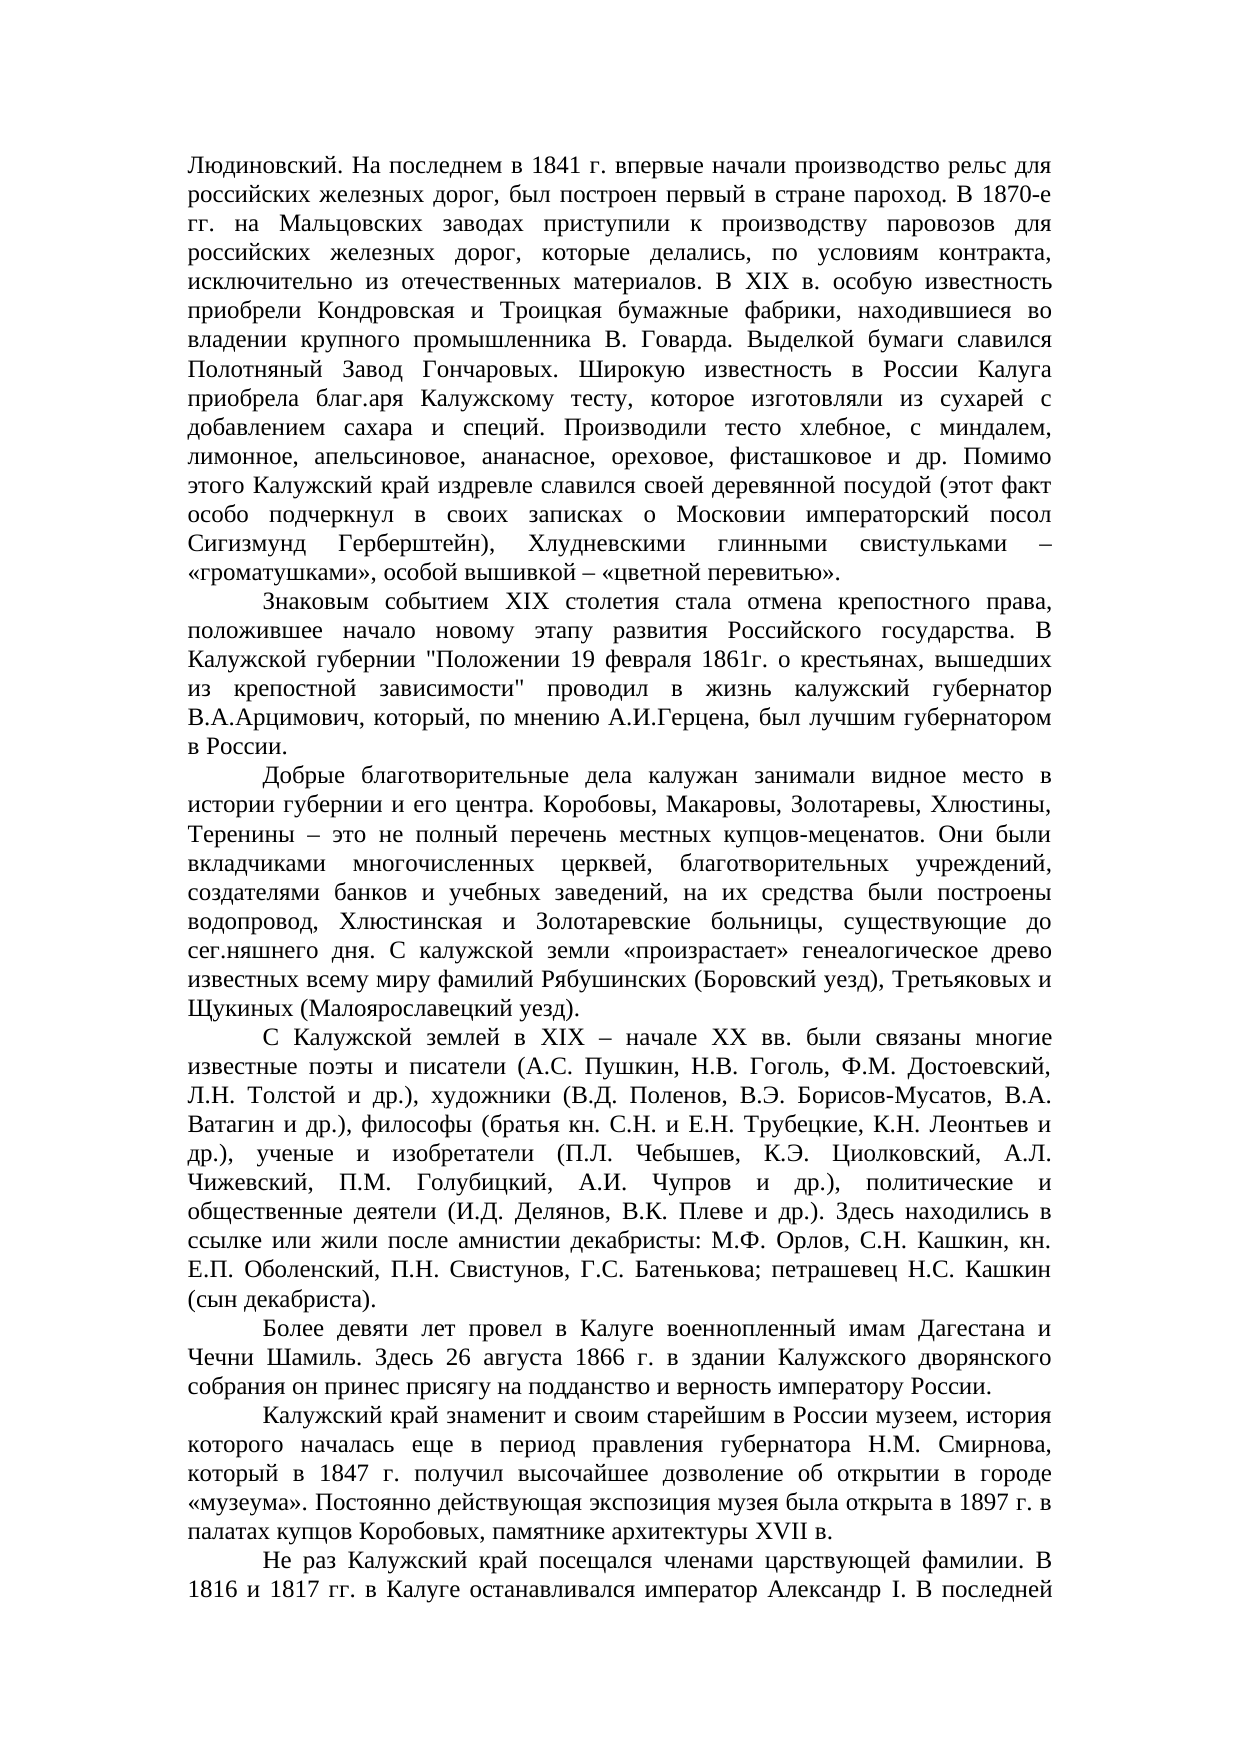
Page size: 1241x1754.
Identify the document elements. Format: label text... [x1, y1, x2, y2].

text Добрые благотворительные дела калужан занимали видное место в истории губернии и его центра. Коробовы, Макаровы, Золотаревы, Хлюстины, Теренины – это не полный перечень местных купцов-меценатов. Они были вкладчиками многочисленных церквей, благотворительных учреждений, создателями банков и учебных заведений, на их средства были построены водопровод, Хлюстинская и Золотаревские больницы, существующие до сег.няшнего дня. С калужской земли «произрастает» генеалогическое древо известных всему миру фамилий Рябушинских (Боровский уезд), Третьяковых и Щукиных (Малоярославецкий уезд). [187, 760, 1053, 1022]
text Калужский край знаменит и своим старейшим в России музеем, история которого началась еще в период правления губернатора Н.М. Смирнова, который в . получил высочайшее дозволение об открытии в городе «музеума». Постоянно действующая экспозиция музея была открыта в . в палатах купцов Коробовых, памятнике архитектуры XVII в. [187, 1400, 1053, 1545]
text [187, 1545, 1053, 1603]
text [187, 150, 1053, 586]
text Более девяти лет провел в Калуге военнопленный имам Дагестана и Чечни Шамиль. Здесь 26 августа . в здании Калужского дворянского собрания он принес присягу на подданство и верность императору России. [187, 1312, 1053, 1400]
text С Калужской землей в XIX – начале XX вв. были связаны многие известные поэты и писатели (А.С. Пушкин, Н.В. Гоголь, Ф.М. Достоевский, Л.Н. Толстой и др.), художники (В.Д. Поленов, В.Э. Борисов-Мусатов, В.А. Ватагин и др.), философы (братья кн. С.Н. и Е.Н. Трубецкие, К.Н. Леонтьев и др.), ученые и изобретатели (П.Л. Чебышев, К.Э. Циолковский, А.Л. Чижевский, П.М. Голубицкий, А.И. Чупров и др.), политические и общественные деятели (И.Д. Делянов, В.К. Плеве и др.). Здесь находились в ссылке или жили после амнистии декабристы: М.Ф. Орлов, С.Н. Кашкин, кн. Е.П. Оболенский, П.Н. Свистунов, Г.С. Батенькова; петрашевец Н.С. Кашкин (сын декабриста). [187, 1022, 1053, 1312]
text Знаковым событием XIX столетия стала отмена крепостного права, положившее начало новому этапу развития Российского государства. В Калужской губернии "Положении 19 февраля 1861г. о крестьянах, вышедших из крепостной зависимости" проводил в жизнь калужский губернатор В.А.Арцимович, который, по мнению А.И.Герцена, был лучшим губернатором в России. [187, 586, 1053, 760]
